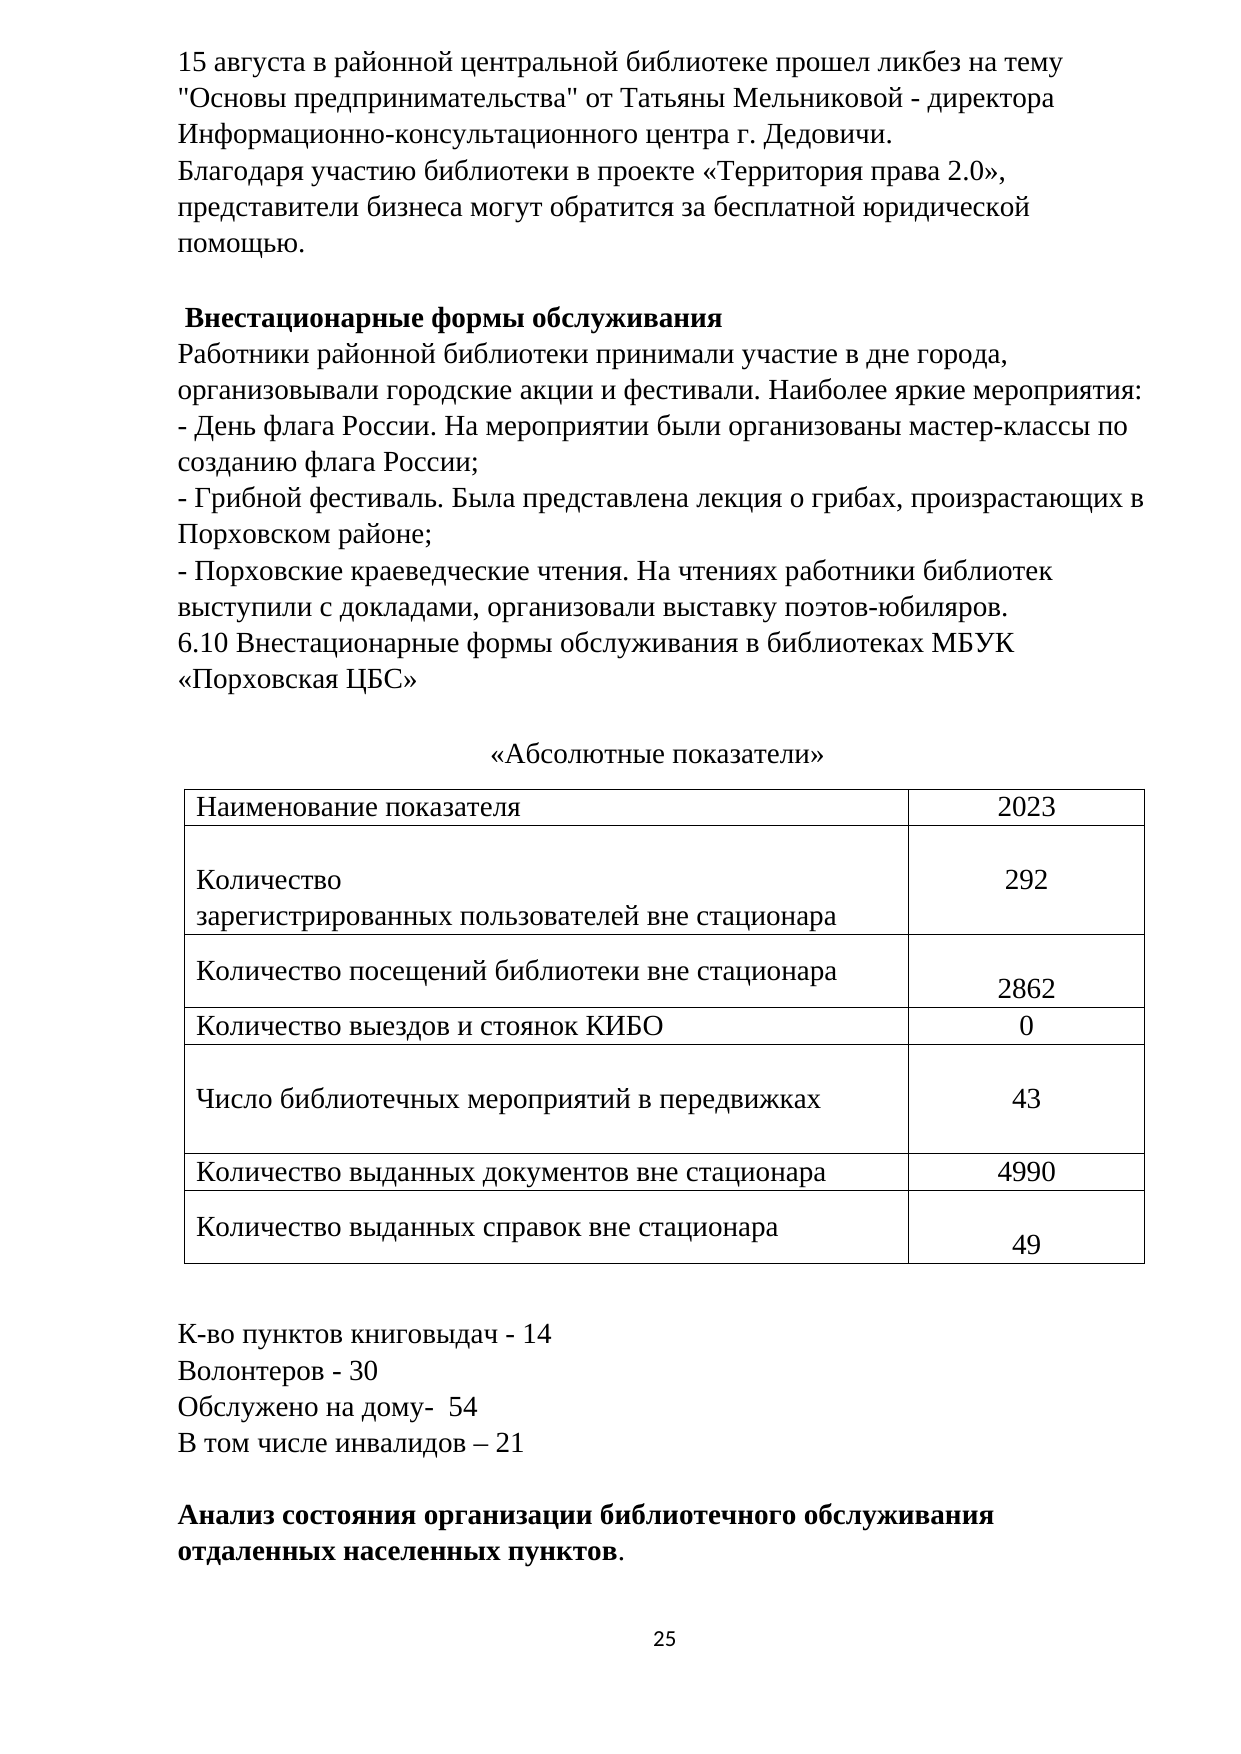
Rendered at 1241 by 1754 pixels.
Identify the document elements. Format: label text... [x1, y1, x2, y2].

table_cell 292 [909, 826, 1144, 934]
text К-во пунктов книговыдач - 14 [177, 1316, 1152, 1350]
table_cell 49 [909, 1191, 1144, 1263]
text - День флага России. На мероприятии были организованы мастер-классы по созданию флага России; [177, 408, 1152, 478]
text 6.10 Внестационарные формы обслуживания в библиотеках МБУК «Порховская ЦБС» [177, 625, 1152, 695]
text Анализ состояния организации библиотечного обслуживания отдаленных населенных пунктов. [177, 1497, 1152, 1567]
table_cell Количество выданных справок вне стационара [185, 1191, 908, 1263]
table_cell Количество зарегистрированных пользователей вне стационара [185, 826, 908, 934]
text - Порховские краеведческие чтения. На чтениях работники библиотек выступили с докладами, организовали выставку поэтов-юбиляров. [177, 553, 1152, 622]
table_header Наименование показателя [185, 790, 908, 825]
table_cell Количество выданных документов вне стационара [185, 1154, 908, 1190]
table_cell 4990 [909, 1154, 1144, 1190]
table_cell 2862 [909, 935, 1144, 1007]
text - Грибной фестиваль. Была представлена лекция о грибах, произрастающих в Порховском районе; [177, 480, 1152, 550]
table_header 2023 [909, 790, 1144, 825]
text 15 августа в районной центральной библиотеке прошел ликбез на тему "Основы предпринимательства" от Татьяны Мельниковой - директора Информационно-консультационного центра г. Дедовичи. [177, 44, 1152, 150]
text Обслужено на дому- 54 [177, 1389, 1152, 1422]
text Внестационарные формы обслуживания [177, 300, 1152, 333]
text В том числе инвалидов – 21 [177, 1425, 1152, 1458]
text Волонтеров - 30 [177, 1353, 1152, 1386]
table_cell Число библиотечных мероприятий в передвижках [185, 1045, 908, 1153]
table_cell Количество выездов и стоянок КИБО [185, 1008, 908, 1044]
text «Абсолютные показатели» [133, 736, 1152, 769]
table_cell 0 [909, 1008, 1144, 1044]
table_cell Количество посещений библиотеки вне стационара [185, 935, 908, 1007]
table_cell 43 [909, 1045, 1144, 1153]
text Благодаря участию библиотеки в проекте «Территория права 2.0», представители бизнеса могут обратится за бесплатной юридической помощью. [177, 153, 1152, 259]
text Работники районной библиотеки принимали участие в дне города, организовывали городские акции и фестивали. Наиболее яркие мероприятия: [177, 336, 1152, 406]
